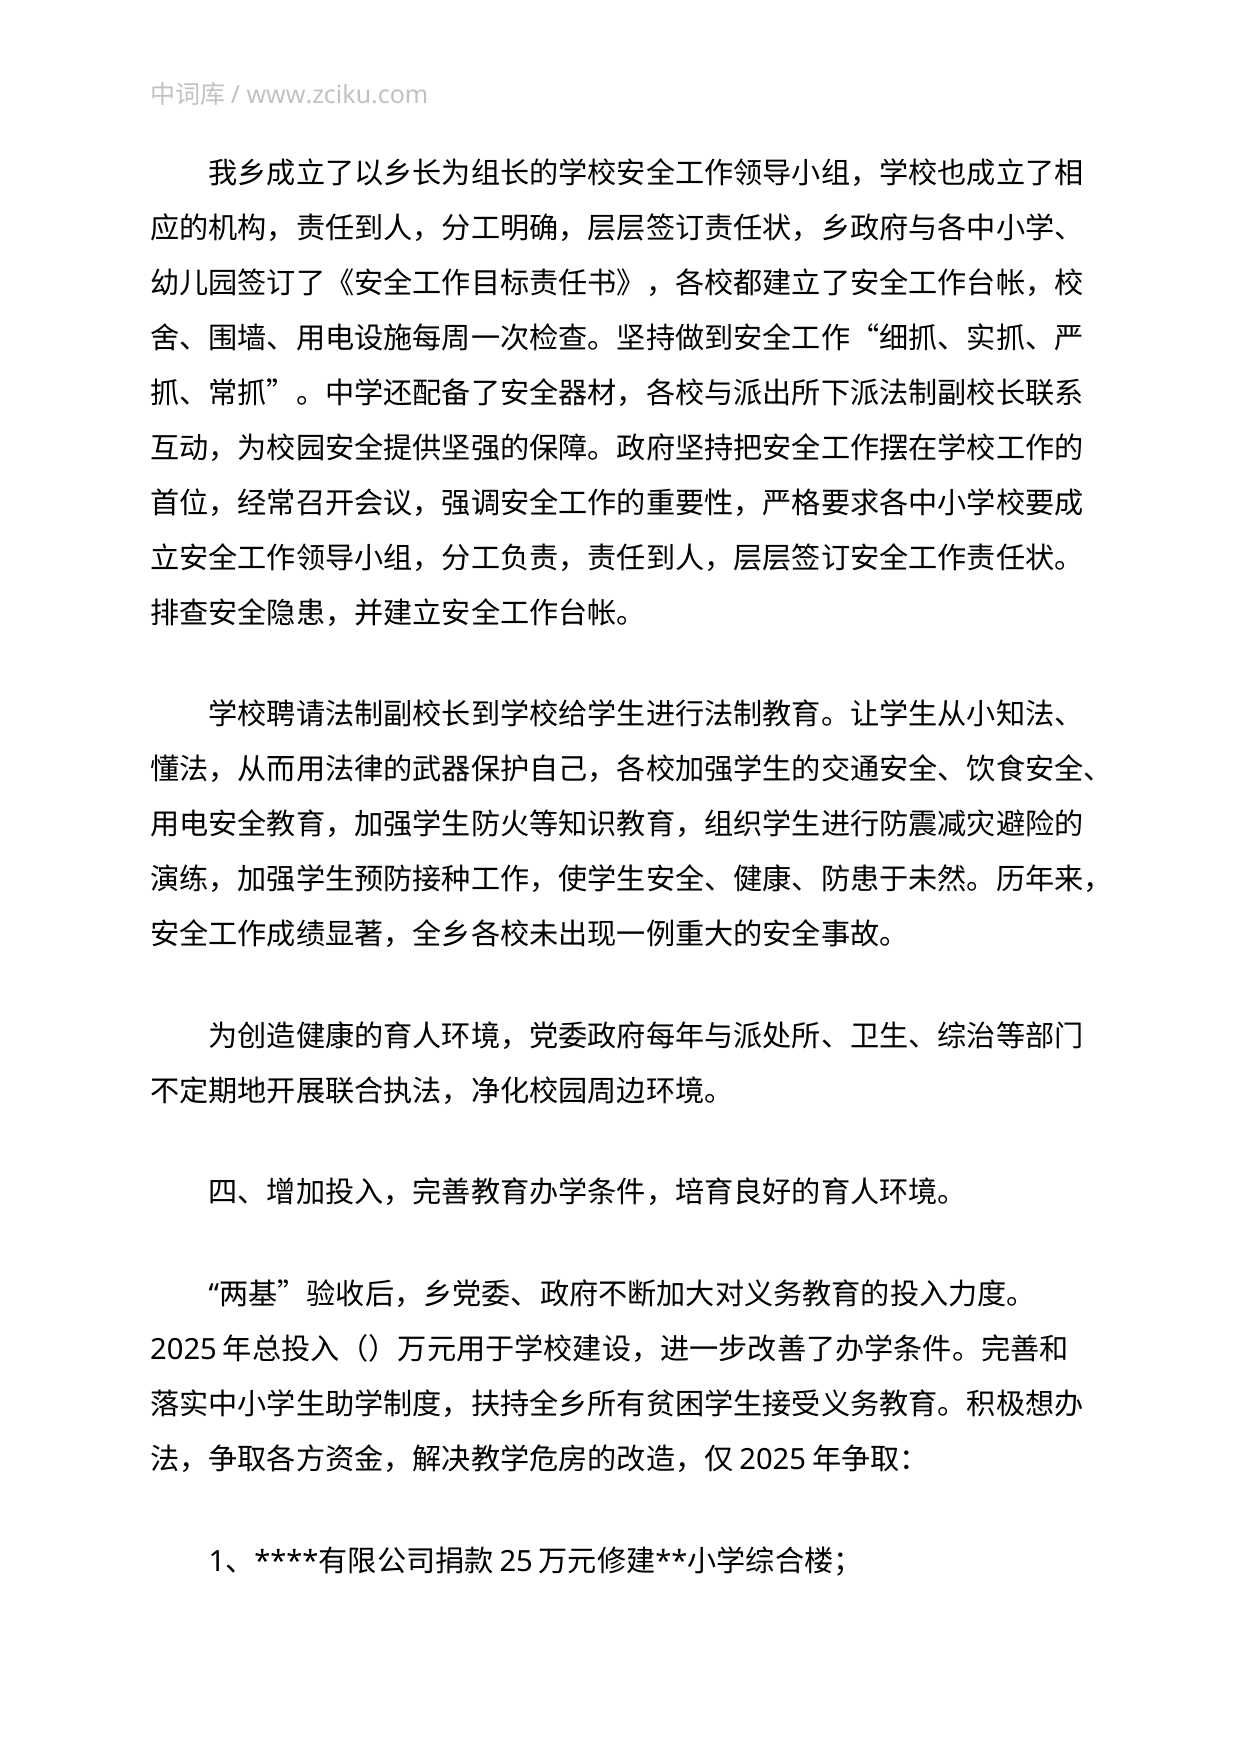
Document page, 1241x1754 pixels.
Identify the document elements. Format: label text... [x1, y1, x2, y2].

text 我乡成立了以乡长为组长的学校安全工作领导小组，学校也成立了相应的机构，责任到人，分工明确，层层签订责任状，乡政府与各中小学、幼儿园签订了《安全工作目标责任书》，各校都建立了安全工作台帐，校舍、围墙、用电设施每周一次检查。坚持做到安全工作“细抓、实抓、严抓、常抓”。中学还配备了安全器材，各校与派出所下派法制副校长联系互动，为校园安全提供坚强的保障。政府坚持把安全工作摆在学校工作的首位，经常召开会议，强调安全工作的重要性，严格要求各中小学校要成立安全工作领导小组，分工负责，责任到人，层层签订安全工作责任状。排查安全隐患，并建立安全工作台帐。 [150, 150, 1090, 631]
text 学校聘请法制副校长到学校给学生进行法制教育。让学生从小知法、懂法，从而用法律的武器保护自己，各校加强学生的交通安全、饮食安全、用电安全教育，加强学生防火等知识教育，组织学生进行防震减灾避险的演练，加强学生预防接种工作，使学生安全、健康、防患于未然。历年来，安全工作成绩显著，全乡各校未出现一例重大的安全事故。 [150, 691, 1090, 953]
text 为创造健康的育人环境，党委政府每年与派处所、卫生、综治等部门不定期地开展联合执法，净化校园周边环境。 [150, 1012, 1090, 1109]
text 1、****有限公司捐款25万元修建**小学综合楼； [150, 1538, 1090, 1580]
text “两基”验收后，乡党委、政府不断加大对义务教育的投入力度。2025年总投入（）万元用于学校建设，进一步改善了办学条件。完善和落实中小学生助学制度，扶持全乡所有贫困学生接受义务教育。积极想办法，争取各方资金，解决教学危房的改造，仅2025年争取： [150, 1271, 1090, 1478]
text 四、增加投入，完善教育办学条件，培育良好的育人环境。 [150, 1169, 1090, 1211]
